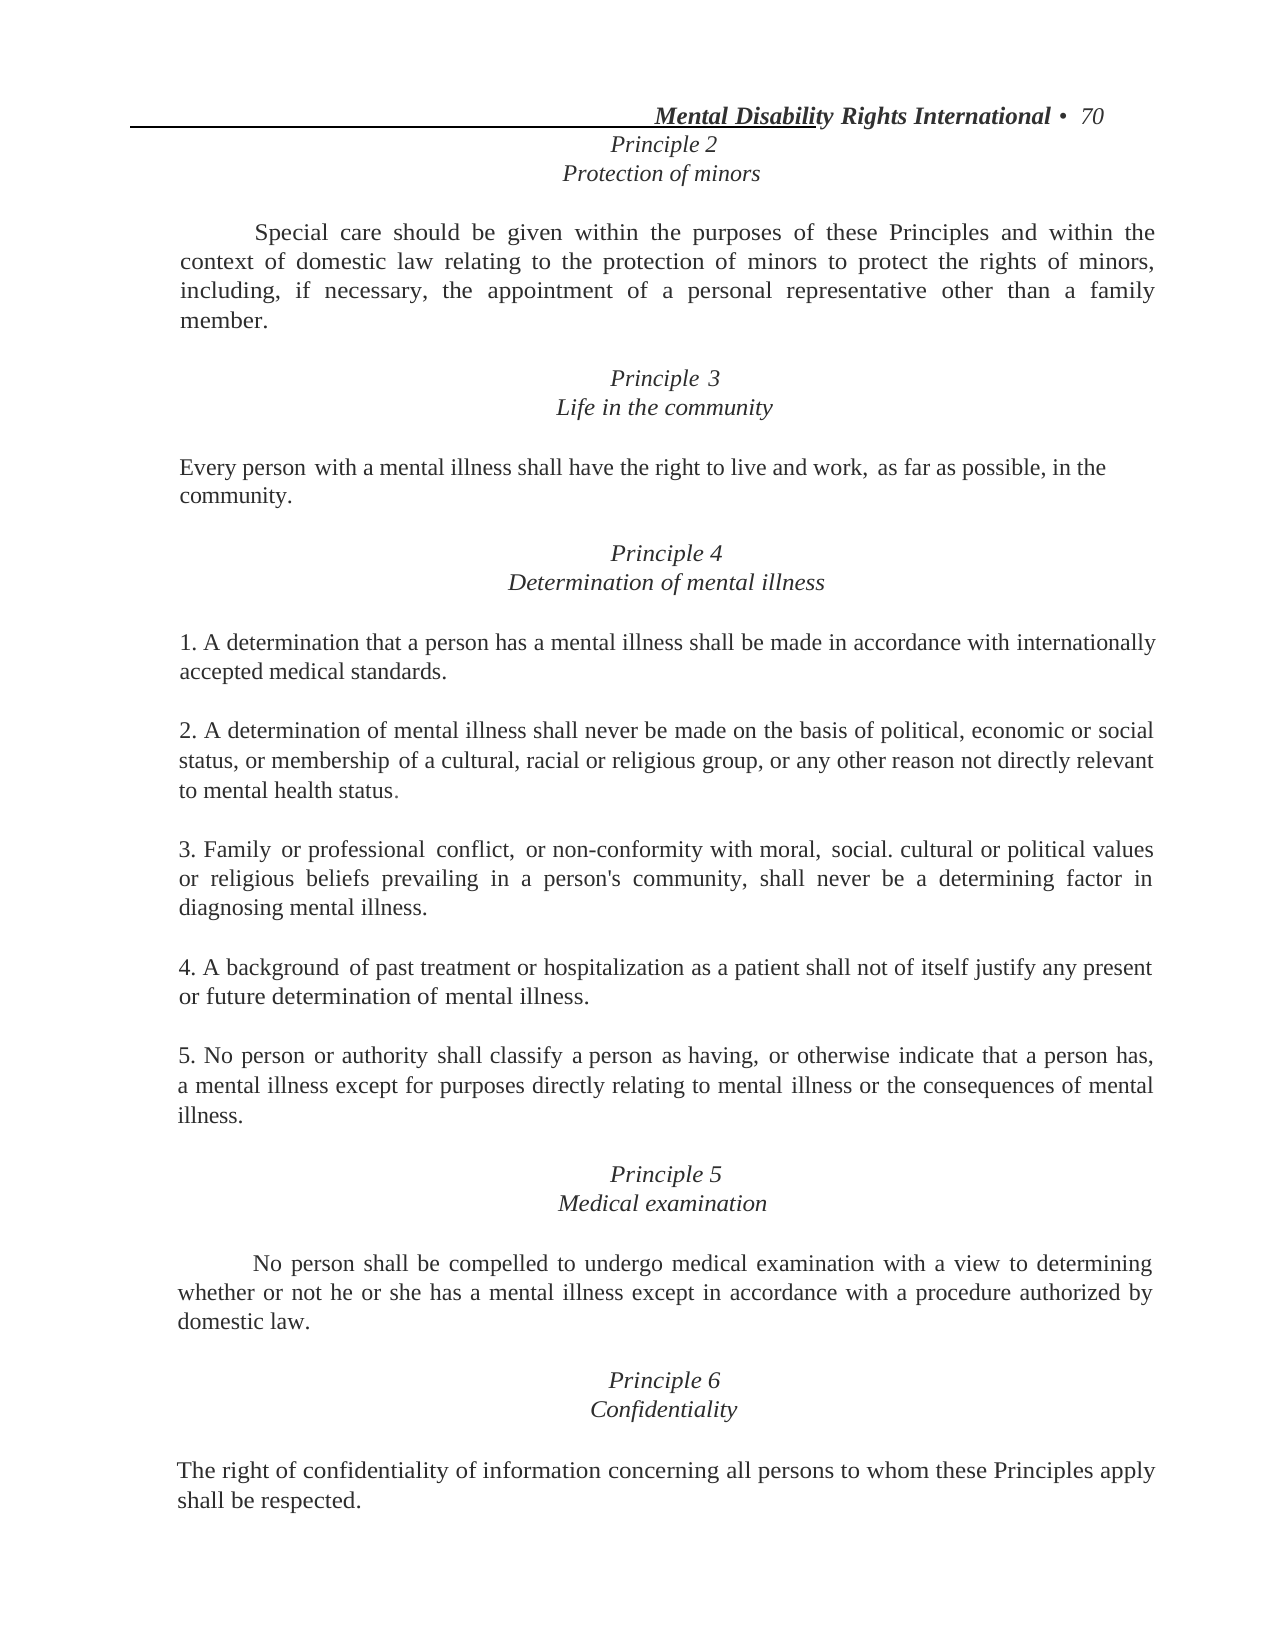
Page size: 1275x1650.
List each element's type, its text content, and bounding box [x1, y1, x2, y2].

text Principle 4 Determination of mental illness [508, 539, 851, 596]
text Every person with a mental illness shall have the right to live and work, as far as possible, in the community. [179, 452, 1179, 508]
list A determination that a person has a mental illness shall be made in accordance with internationally accepted medical standards. [179, 627, 1156, 684]
text Principle 2 Protection of minors [562, 130, 773, 187]
text Principle 5 Medical examination [558, 1160, 773, 1217]
text No person shall be compelled to undergo medical examination with a view to determining whether or not he or she has a mental illness except in accordance with a procedure authorized by domestic law. [177, 1248, 1154, 1334]
text The right of confidentiality of information concerning all persons to whom these Principles apply shall be respected. [176, 1456, 1179, 1514]
list A background of past treatment or hospitalization as a patient shall not of itself justify any present or future determination of mental illness. [178, 953, 1154, 1009]
list A determination of mental illness shall never be made on the basis of political, economic or social status, or membership of a cultural, racial or religious group, or any other reason not directly relevant to mental health status. [178, 716, 1154, 803]
list No person or authority shall classify a person as having, or otherwise indicate that a person has, a mental illness except for purposes directly relating to mental illness or the consequences of mental illness. [177, 1041, 1154, 1128]
text Special care should be given within the purposes of these Principles and within the context of domestic law relating to the protection of minors to protect the rights of minors, including, if necessary, the appointment of a personal representative other than a family member. [180, 218, 1156, 333]
text Life in the community [152, 393, 1179, 421]
text Principle 6 Confidentiality [589, 1366, 740, 1423]
list Family or professional conflict, or non-conformity with moral, social. cultural or political values or religious beliefs prevailing in a person's community, shall never be a determining factor in diagnosing mental illness. [178, 835, 1154, 921]
text Principle 3 [154, 364, 1179, 392]
